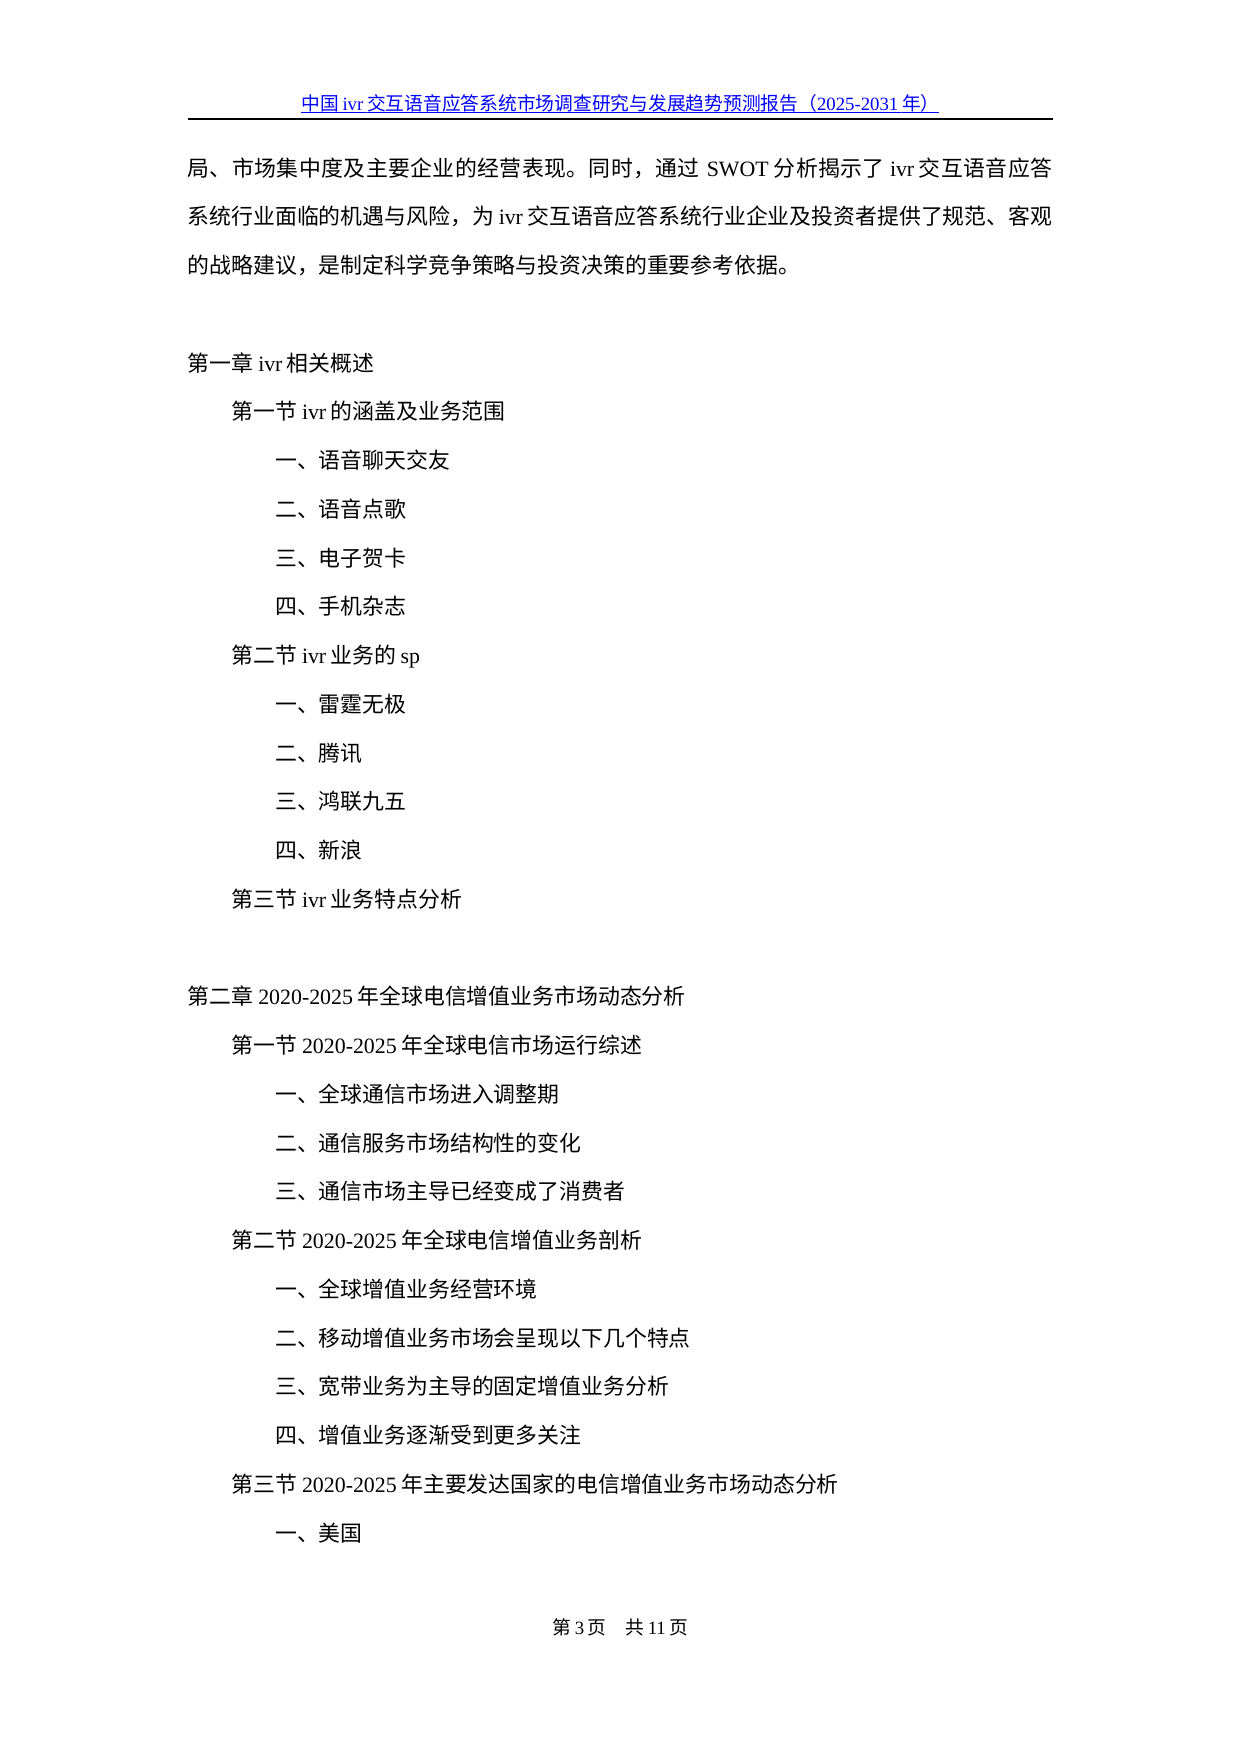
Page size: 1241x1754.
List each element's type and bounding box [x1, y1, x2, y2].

text [187, 150, 1053, 1548]
